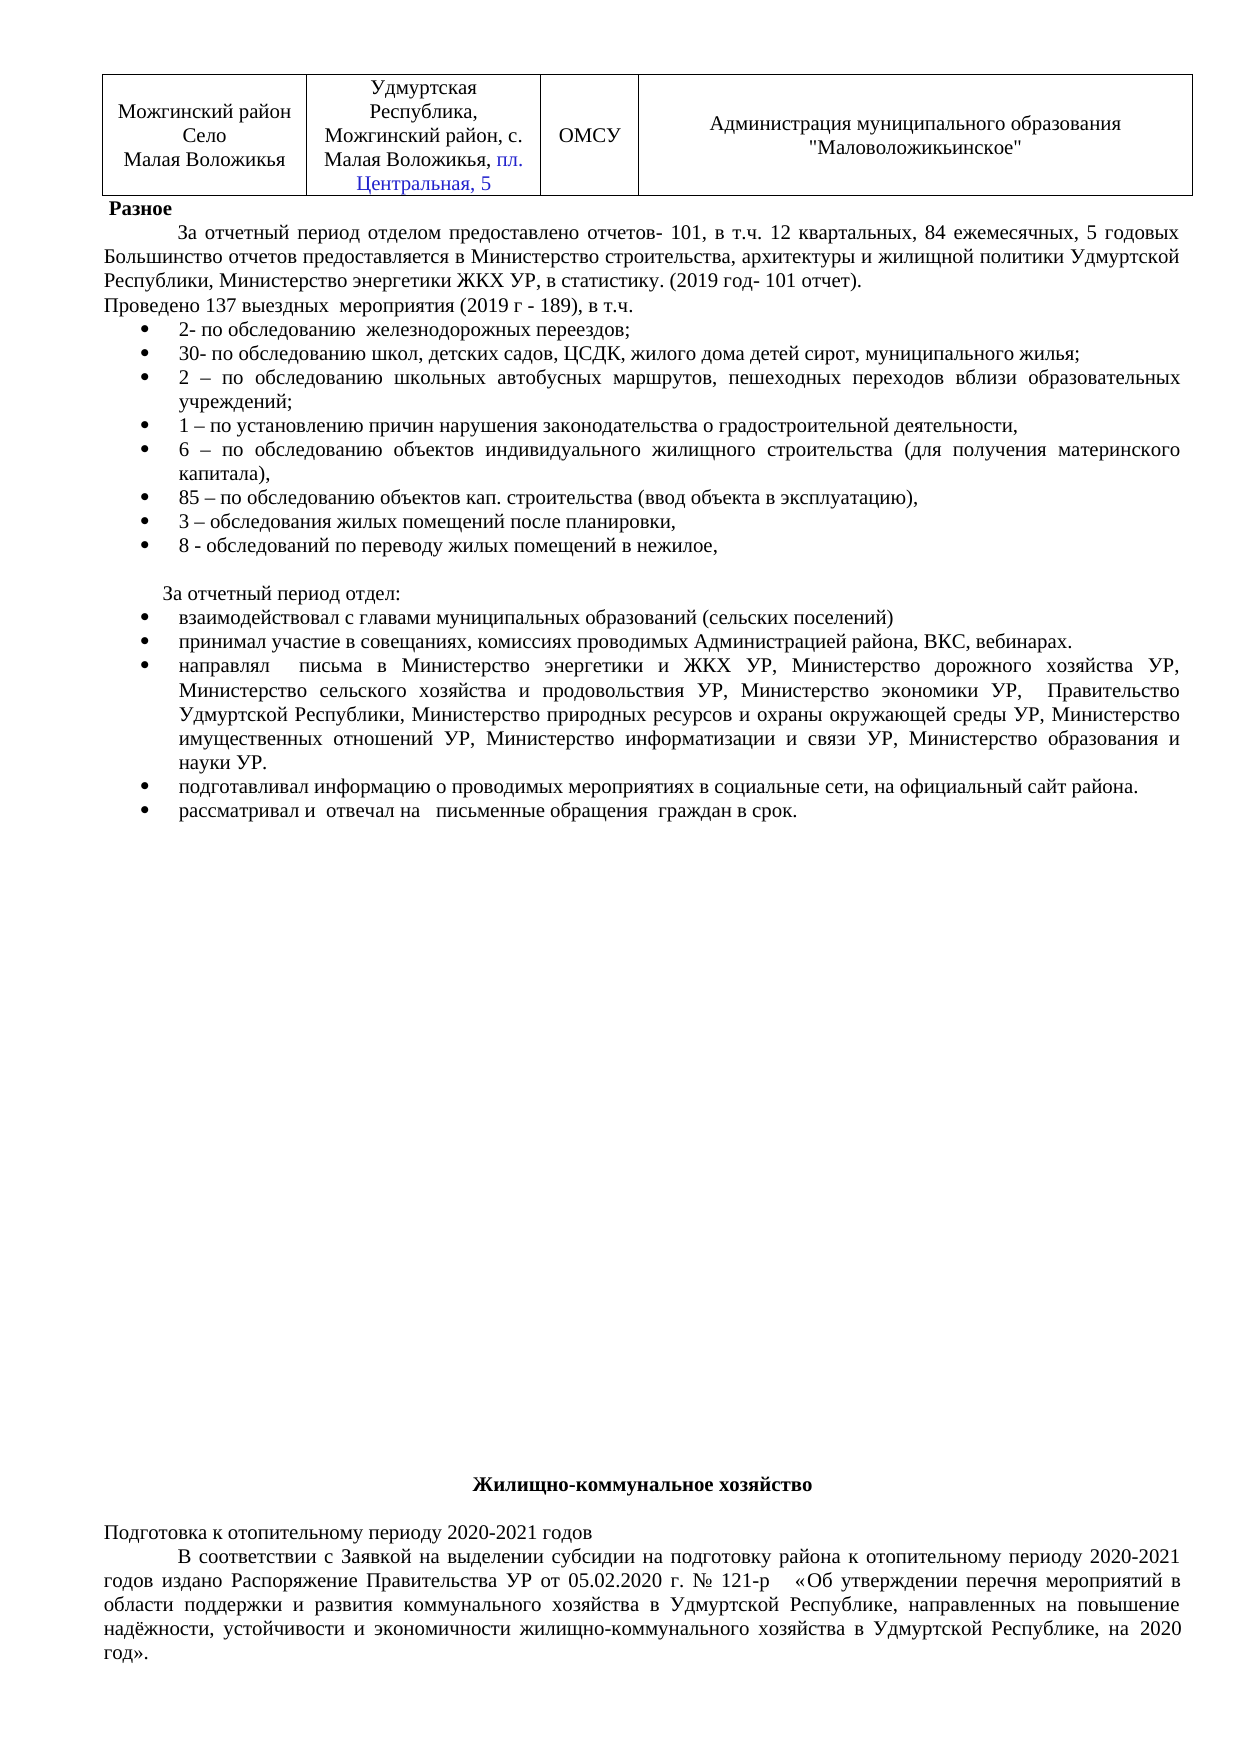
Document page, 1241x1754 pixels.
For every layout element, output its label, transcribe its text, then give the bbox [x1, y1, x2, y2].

list 1 – по установлению причин нарушения законодательства о градостроительной деятельности, [141, 413, 1181, 437]
list 6 – по обследованию объектов индивидуального жилищного строительства (для получения материнского капитала), [141, 437, 1181, 485]
text За отчетный период отдел: [103, 581, 1181, 605]
table_cell ОМСУ [541, 75, 638, 195]
text В соответствии с Заявкой на выделении субсидии на подготовку района к отопительному периоду 2020-2021 годов издано Распоряжение Правительства УР от 05.02.2020 г. № 121-р «Об утверждении перечня мероприятий в области поддержки и развития коммунального хозяйства в Удмуртской Республике, направленных на повышение надёжности, устойчивости и экономичности жилищно-коммунального хозяйства в Удмуртской Республике, на 2020 год». [103, 1544, 1181, 1664]
text За отчетный период отделом предоставлено отчетов- 101, в т.ч. 12 квартальных, 84 ежемесячных, 5 годовых Большинство отчетов предоставляется в Министерство строительства, архитектуры и жилищной политики Удмуртской Республики, Министерство энергетики ЖКХ УР, в статистику. (2019 год- 101 отчет). [103, 220, 1181, 292]
list 2 – по обследованию школьных автобусных маршрутов, пешеходных переходов вблизи образовательных учреждений; [141, 365, 1181, 413]
list 3 – обследования жилых помещений после планировки, [141, 509, 1181, 533]
list направлял письма в Министерство энергетики и ЖКХ УР, Министерство дорожного хозяйства УР, Министерство сельского хозяйства и продовольствия УР, Министерство экономики УР, Правительство Удмуртской Республики, Министерство природных ресурсов и охраны окружающей среды УР, Министерство имущественных отношений УР, Министерство информатизации и связи УР, Министерство образования и науки УР. [141, 653, 1181, 774]
table_cell Можгинский район Село Малая Воложикья [103, 75, 306, 195]
list 30- по обследованию школ, детских садов, ЦСДК, жилого дома детей сирот, муниципального жилья; [141, 341, 1181, 365]
table_cell Администрация муниципального образования "Маловоложикьинское" [639, 75, 1192, 195]
text Проведено 137 выездных мероприятия (2019 г - 189), в т.ч. [103, 292, 1181, 317]
text Подготовка к отопительному периоду 2020-2021 годов [103, 1520, 1181, 1544]
list 8 - обследований по переводу жилых помещений в нежилое, [141, 533, 1181, 557]
table_cell Удмуртская Республика, Можгинский район, с. Малая Воложикья, пл. Центральная, 5 [307, 75, 540, 195]
list принимал участие в совещаниях, комиссиях проводимых Администрацией района, ВКС, вебинарах. [141, 629, 1181, 653]
list рассматривал и отвечал на письменные обращения граждан в срок. [141, 798, 1181, 822]
text Разное [103, 196, 1181, 220]
text Жилищно-коммунальное хозяйство [103, 1472, 1181, 1496]
list 2- по обследованию железнодорожных переездов; [141, 317, 1181, 341]
list взаимодействовал с главами муниципальных образований (сельских поселений) [141, 605, 1181, 629]
list подготавливал информацию о проводимых мероприятиях в социальные сети, на официальный сайт района. [141, 774, 1181, 798]
list 85 – по обследованию объектов кап. строительства (ввод объекта в эксплуатацию), [141, 485, 1181, 509]
